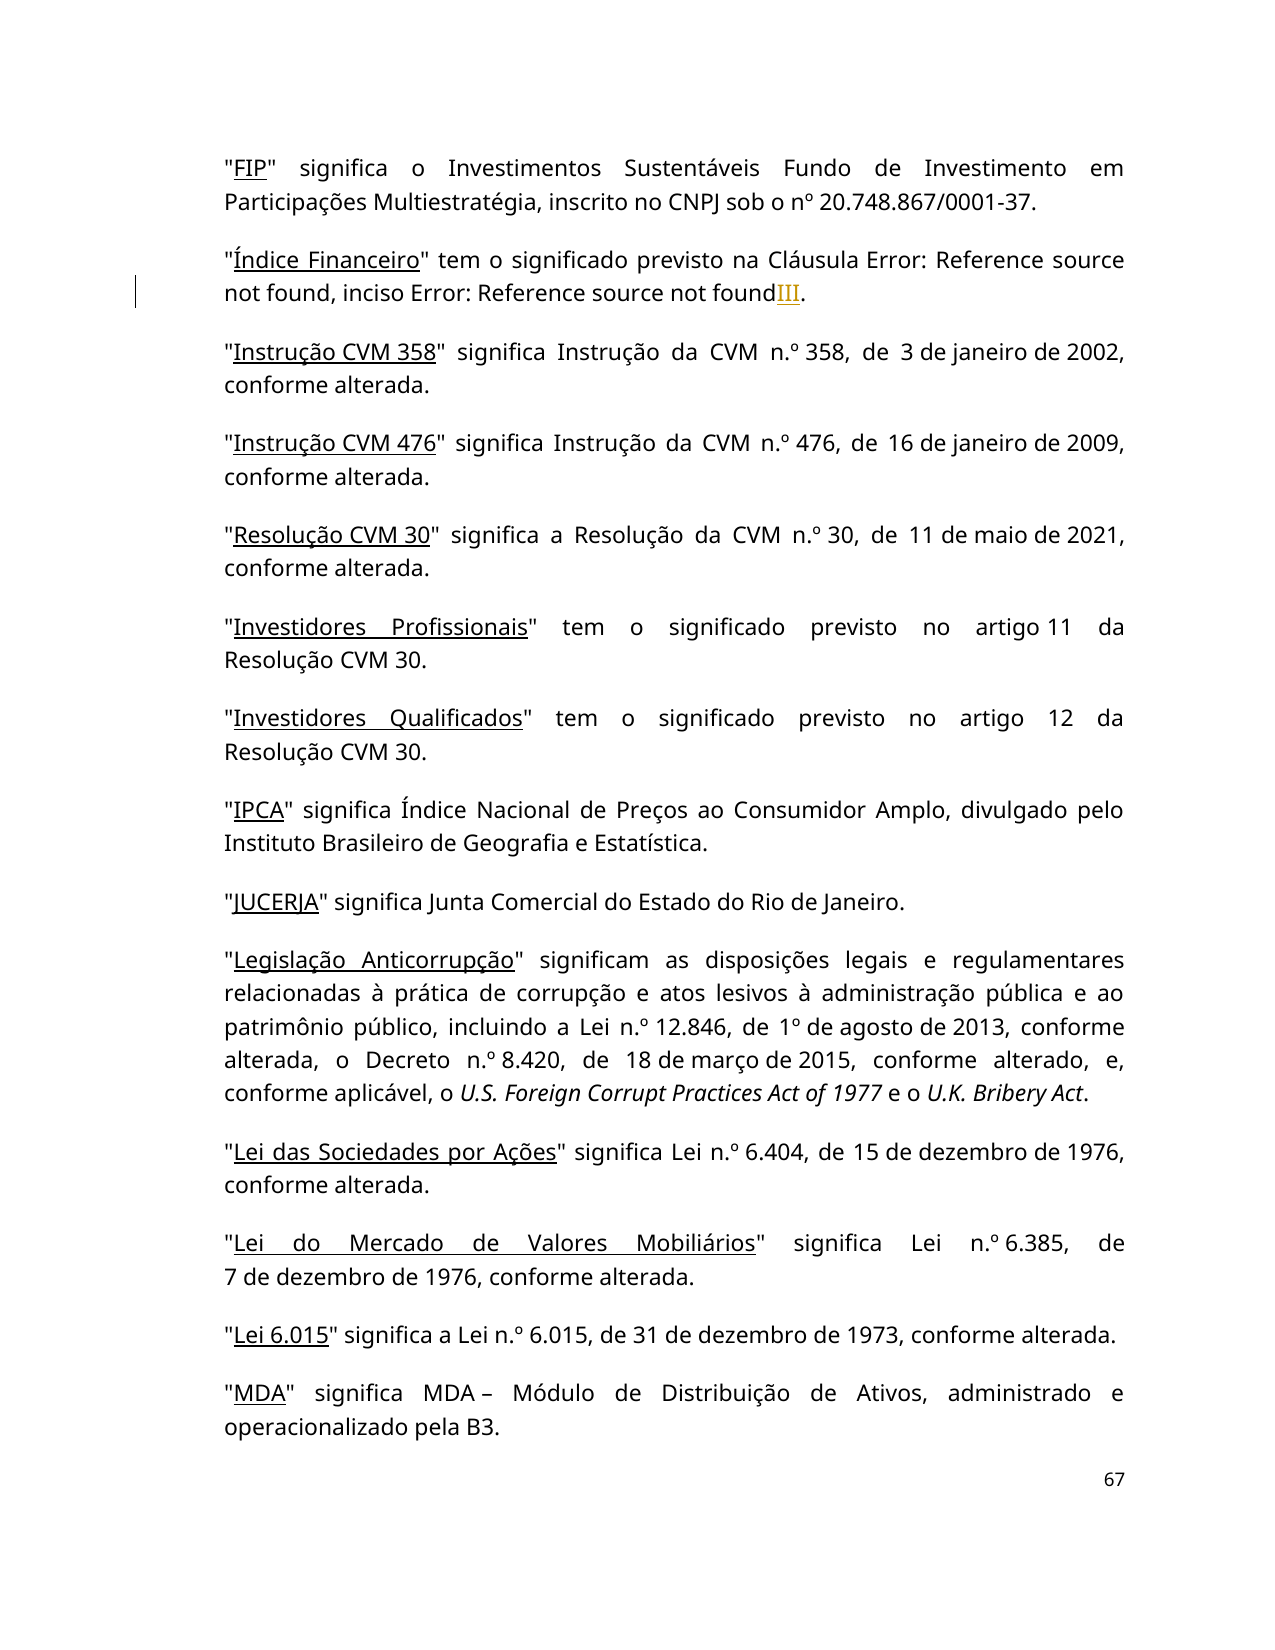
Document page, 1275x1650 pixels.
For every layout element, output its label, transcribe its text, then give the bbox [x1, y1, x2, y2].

text "FIP" significa o Investimentos Sustentáveis Fundo de Investimento em Participações Multiestratégia, inscrito no CNPJ sob o nº 20.748.867/0001-37. [224, 150, 1125, 217]
text "Legislação Anticorrupção" significam as disposições legais e regulamentares relacionadas à prática de corrupção e atos lesivos à administração pública e ao patrimônio público, incluindo a Lei n.º 12.846, de 1º de agosto de 2013, conforme alterada, o Decreto n.º 8.420, de 18 de março de 2015, conforme alterado, e, conforme aplicável, o U.S. Foreign Corrupt Practices Act of 1977 e o U.K. Bribery Act. [224, 942, 1125, 1108]
text "Resolução CVM 30" significa a Resolução da CVM n.º 30, de 11 de maio de 2021, conforme alterada. [224, 517, 1125, 583]
text "Lei das Sociedades por Ações" significa Lei n.º 6.404, de 15 de dezembro de 1976, conforme alterada. [224, 1133, 1125, 1200]
text "MDA" significa MDA – Módulo de Distribuição de Ativos, administrado e operacionalizado pela B3. [224, 1375, 1125, 1442]
text "JUCERJA" significa Junta Comercial do Estado do Rio de Janeiro. [224, 883, 1125, 917]
text "Investidores Qualificados" tem o significado previsto no artigo 12 da Resolução CVM 30. [224, 700, 1125, 767]
text "IPCA" significa Índice Nacional de Preços ao Consumidor Amplo, divulgado pelo Instituto Brasileiro de Geografia e Estatística. [224, 792, 1125, 858]
text "Instrução CVM 476" significa Instrução da CVM n.º 476, de 16 de janeiro de 2009, conforme alterada. [224, 425, 1125, 492]
text "Lei do Mercado de Valores Mobiliários" significa Lei n.º 6.385, de 7 de dezembro de 1976, conforme alterada. [224, 1225, 1125, 1292]
text "Investidores Profissionais" tem o significado previsto no artigo 11 da Resolução CVM 30. [224, 608, 1125, 675]
text "Índice Financeiro" tem o significado previsto na Cláusula , inciso X. [224, 242, 1125, 308]
text "Instrução CVM 358" significa Instrução da CVM n.º 358, de 3 de janeiro de 2002, conforme alterada. [224, 333, 1125, 400]
text "Lei 6.015" significa a Lei n.º 6.015, de 31 de dezembro de 1973, conforme alterada. [224, 1317, 1125, 1350]
